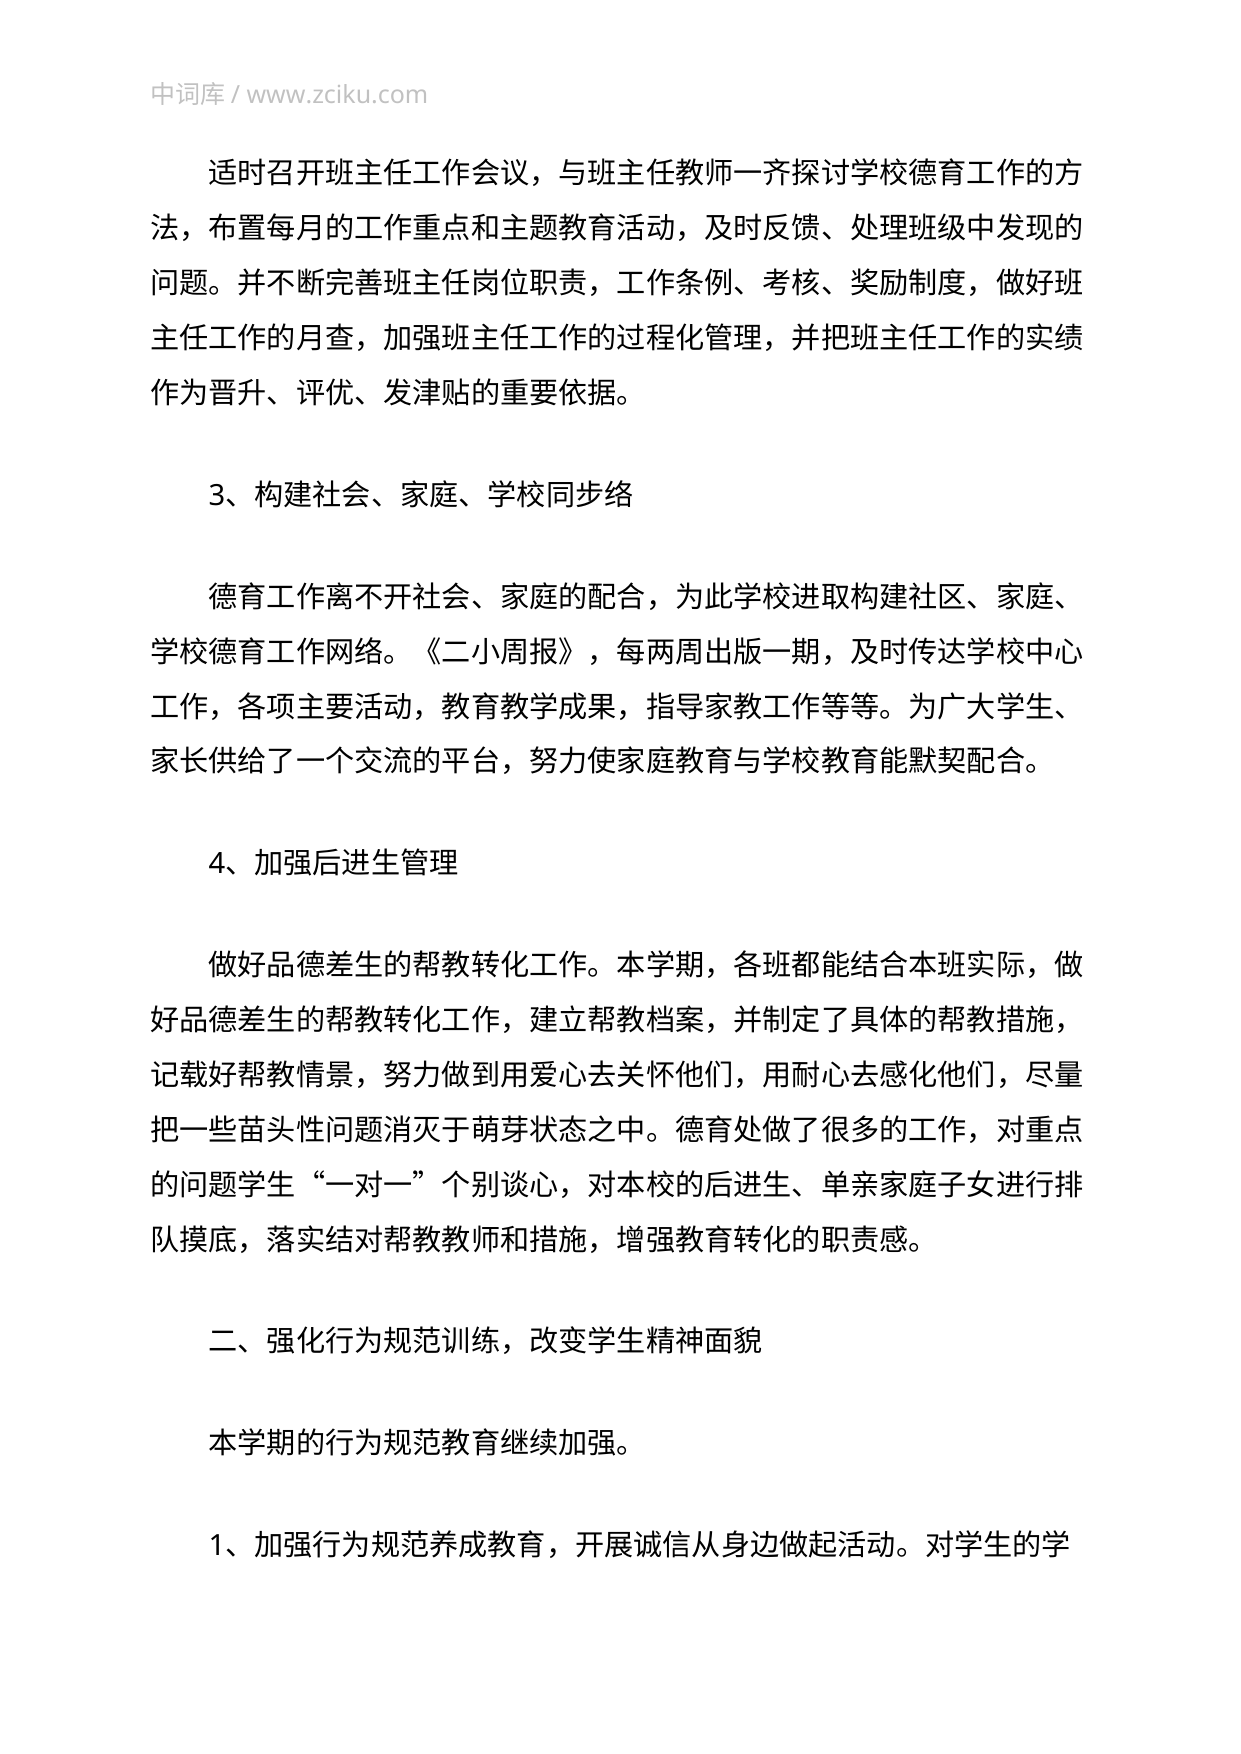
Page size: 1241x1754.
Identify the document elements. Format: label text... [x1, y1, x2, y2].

text 3、构建社会、家庭、学校同步络 [150, 471, 1090, 514]
text 德育工作离不开社会、家庭的配合，为此学校进取构建社区、家庭、学校德育工作网络。《二小周报》，每两周出版一期，及时传达学校中心工作，各项主要活动，教育教学成果，指导家教工作等等。为广大学生、家长供给了一个交流的平台，努力使家庭教育与学校教育能默契配合。 [150, 573, 1090, 780]
text 二、强化行为规范训练，改变学生精神面貌 [150, 1318, 1090, 1360]
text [150, 1522, 1090, 1564]
text 适时召开班主任工作会议，与班主任教师一齐探讨学校德育工作的方法，布置每月的工作重点和主题教育活动，及时反馈、处理班级中发现的问题。并不断完善班主任岗位职责，工作条例、考核、奖励制度，做好班主任工作的月查，加强班主任工作的过程化管理，并把班主任工作的实绩作为晋升、评优、发津贴的重要依据。 [150, 150, 1090, 412]
text 做好品德差生的帮教转化工作。本学期，各班都能结合本班实际，做好品德差生的帮教转化工作，建立帮教档案，并制定了具体的帮教措施，记载好帮教情景，努力做到用爱心去关怀他们，用耐心去感化他们，尽量把一些苗头性问题消灭于萌芽状态之中。德育处做了很多的工作，对重点的问题学生“一对一”个别谈心，对本校的后进生、单亲家庭子女进行排队摸底，落实结对帮教教师和措施，增强教育转化的职责感。 [150, 942, 1090, 1258]
text 本学期的行为规范教育继续加强。 [150, 1420, 1090, 1462]
text 4、加强后进生管理 [150, 840, 1090, 882]
